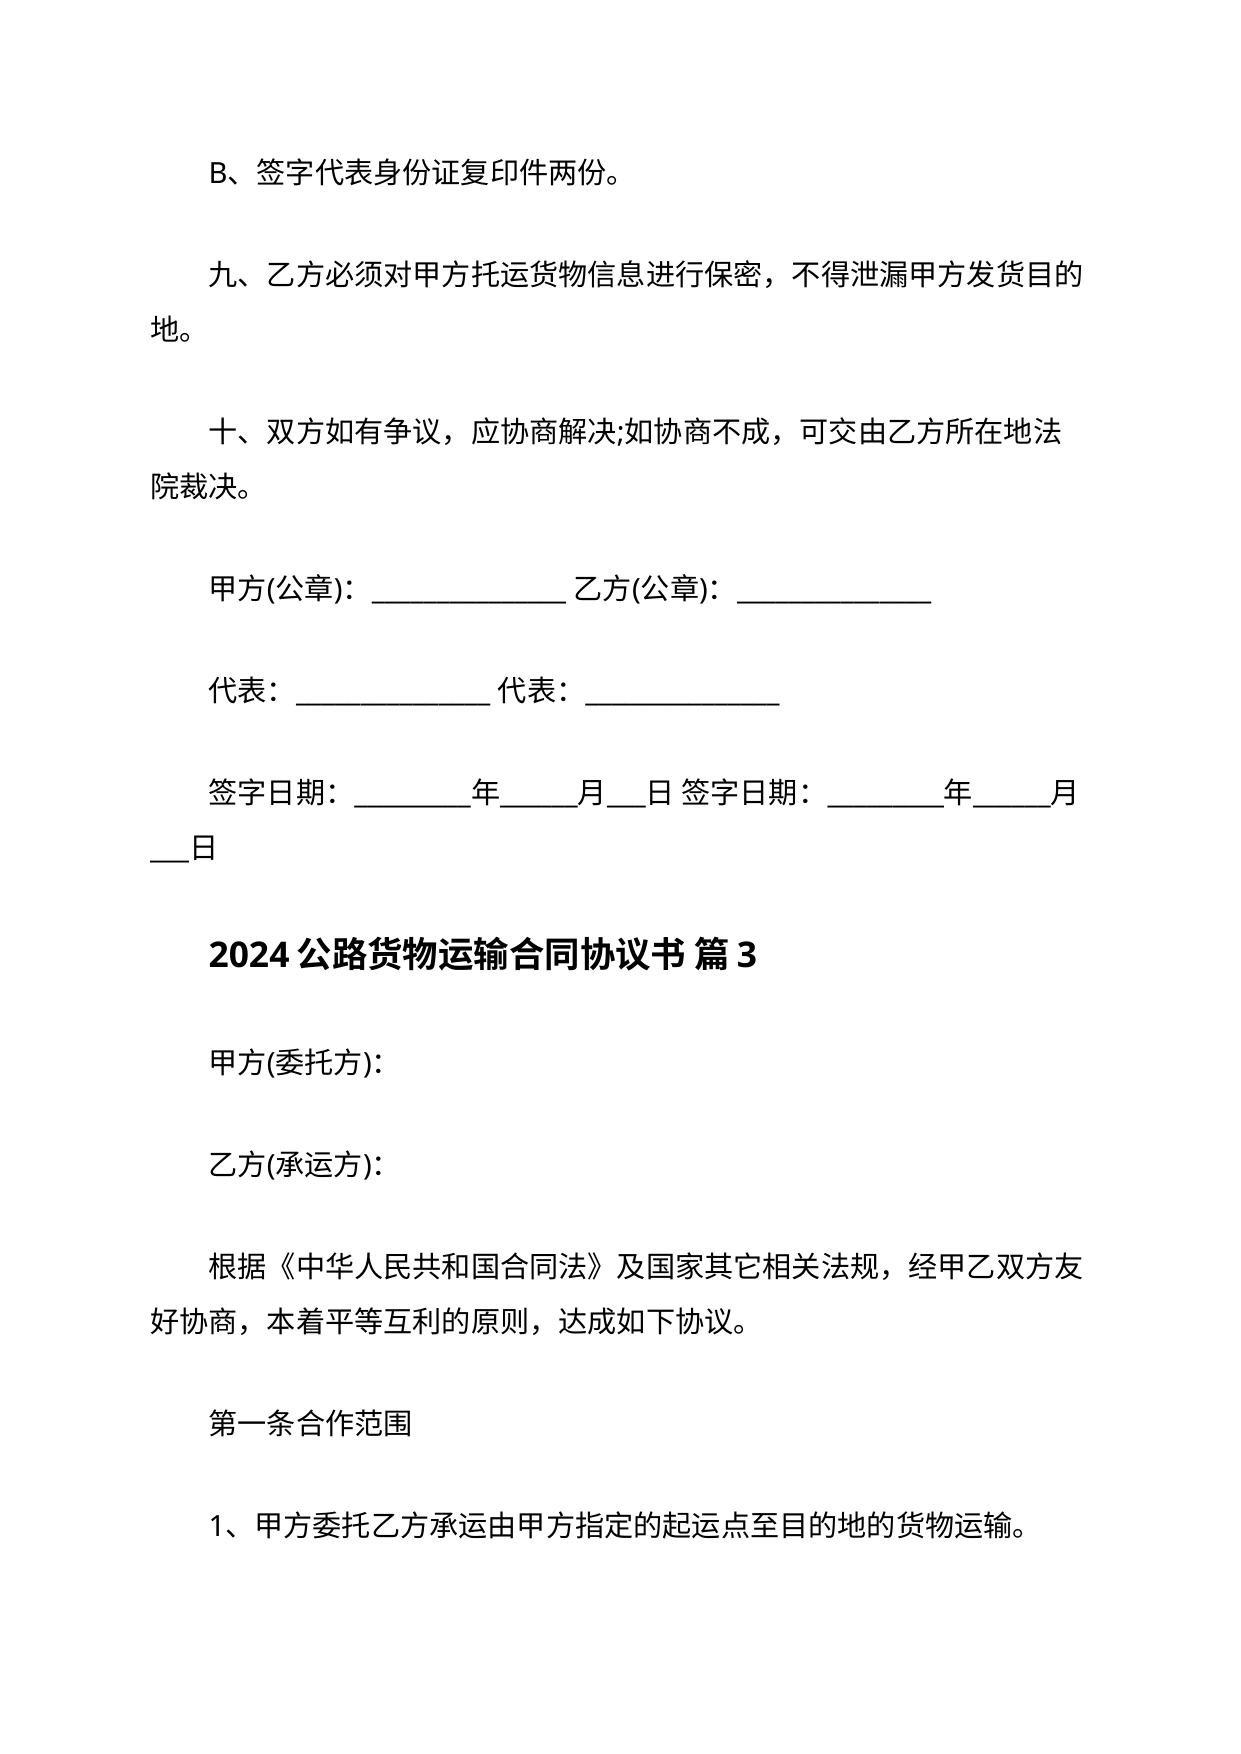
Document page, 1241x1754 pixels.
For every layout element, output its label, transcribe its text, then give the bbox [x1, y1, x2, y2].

text 十、双方如有争议，应协商解决;如协商不成，可交由乙方所在地法院裁决。 [150, 409, 1090, 506]
text 1、甲方委托乙方承运由甲方指定的起运点至目的地的货物运输。 [150, 1502, 1090, 1545]
text 2024公路货物运输合同协议书 篇3 [150, 926, 1090, 978]
text B、签字代表身份证复印件两份。 [150, 150, 1090, 192]
text 甲方(公章)：_______________ 乙方(公章)：_______________ [150, 565, 1090, 608]
text 签字日期：_________年______月___日 签字日期：_________年______月___日 [150, 769, 1090, 867]
text 甲方(委托方)： [150, 1040, 1090, 1082]
text 代表：_______________ 代表：_______________ [150, 667, 1090, 710]
text 根据《中华人民共和国合同法》及国家其它相关法规，经甲乙双方友好协商，本着平等互利的原则，达成如下协议。 [150, 1244, 1090, 1341]
text 九、乙方必须对甲方托运货物信息进行保密，不得泄漏甲方发货目的地。 [150, 252, 1090, 349]
text 乙方(承运方)： [150, 1142, 1090, 1184]
text 第一条合作范围 [150, 1401, 1090, 1443]
